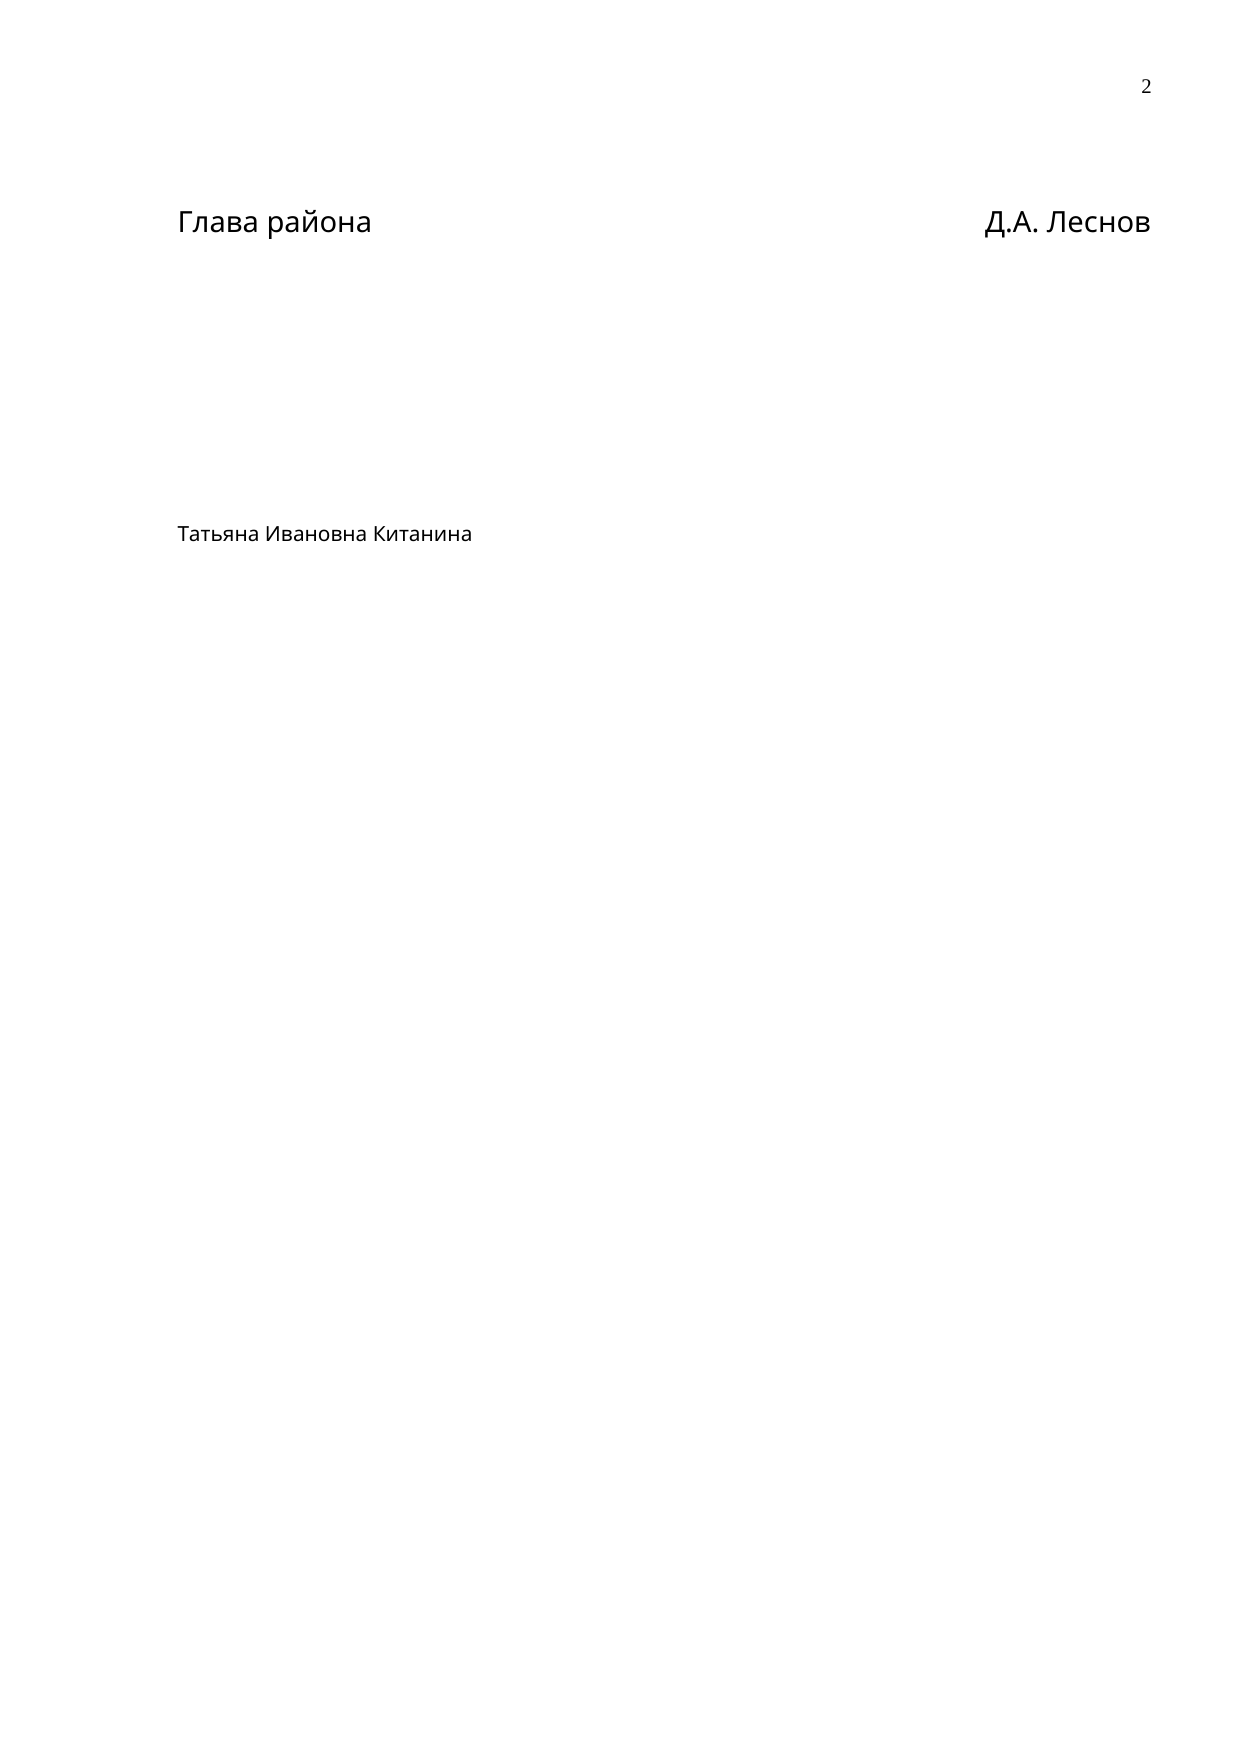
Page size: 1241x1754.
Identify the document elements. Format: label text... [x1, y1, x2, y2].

text Татьяна Ивановна Китанина [177, 519, 1152, 547]
text Глава района Д.А. Леснов [177, 201, 1152, 241]
